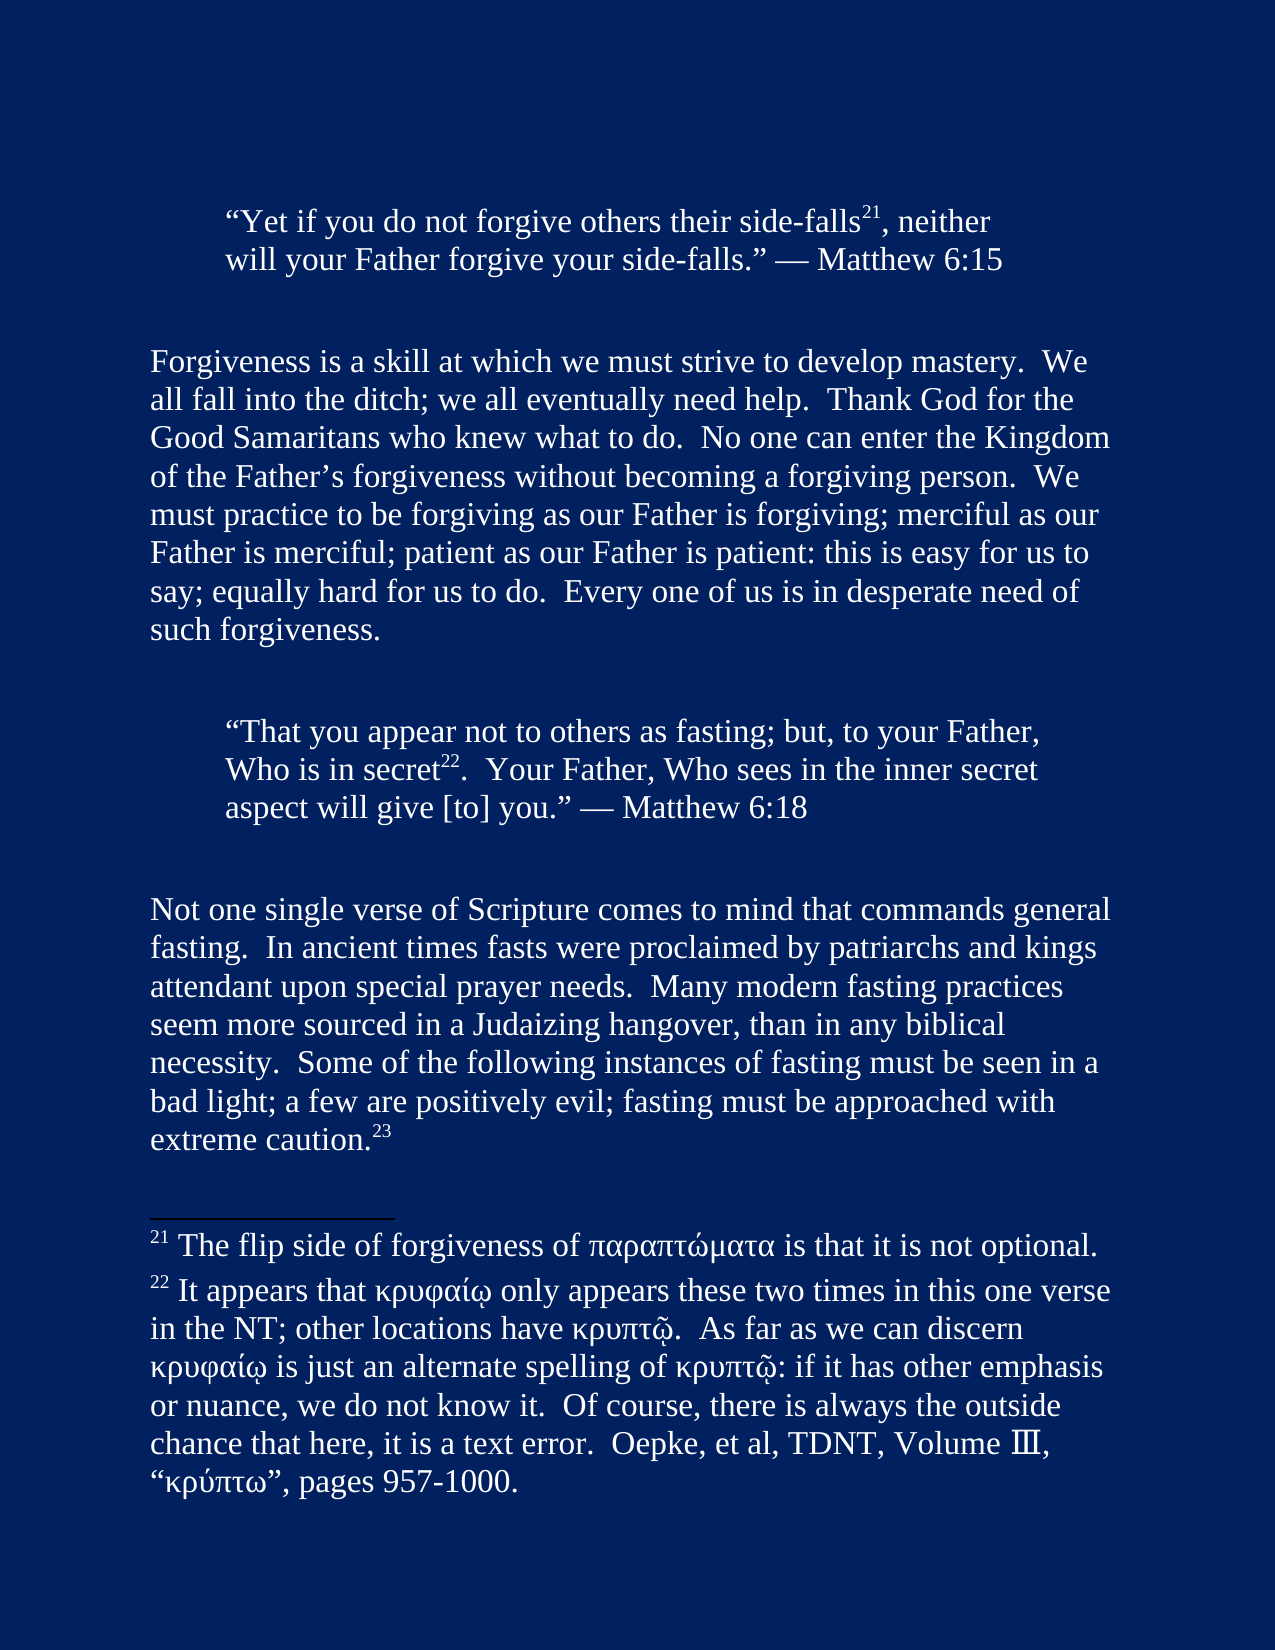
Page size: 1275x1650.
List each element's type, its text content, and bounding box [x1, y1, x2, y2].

text Forgiveness is a skill at which we must strive to develop mastery. We all fall into the ditch; we all eventually need help. Thank God for the Good Samaritans who knew what to do. No one can enter the Kingdom of the Father’s forgiveness without becoming a forgiving person. We must practice to be forgiving as our Father is forgiving; merciful as our Father is merciful; patient as our Father is patient: this is easy for us to say; equally hard for us to do. Every one of us is in desperate need of such forgiveness. [150, 341, 1125, 647]
text “Yet if you do not forgive others their side-falls, neither will your Father forgive your side-falls.” — Matthew 6:15 [225, 201, 1050, 277]
text “That you appear not to others as fasting; but, to your Father, Who is in secret. Your Father, Who sees in the inner secret aspect will give [to] you.” — Matthew 6:18 [225, 711, 1050, 826]
text Not one single verse of Scripture comes to mind that commands general fasting. In ancient times fasts were proclaimed by patriarchs and kings attendant upon special prayer needs. Many modern fasting practices seem more sourced in a Judaizing hangover, than in any biblical necessity. Some of the following instances of fasting must be seen in a bad light; a few are positively evil; fasting must be approached with extreme caution. [150, 889, 1125, 1157]
